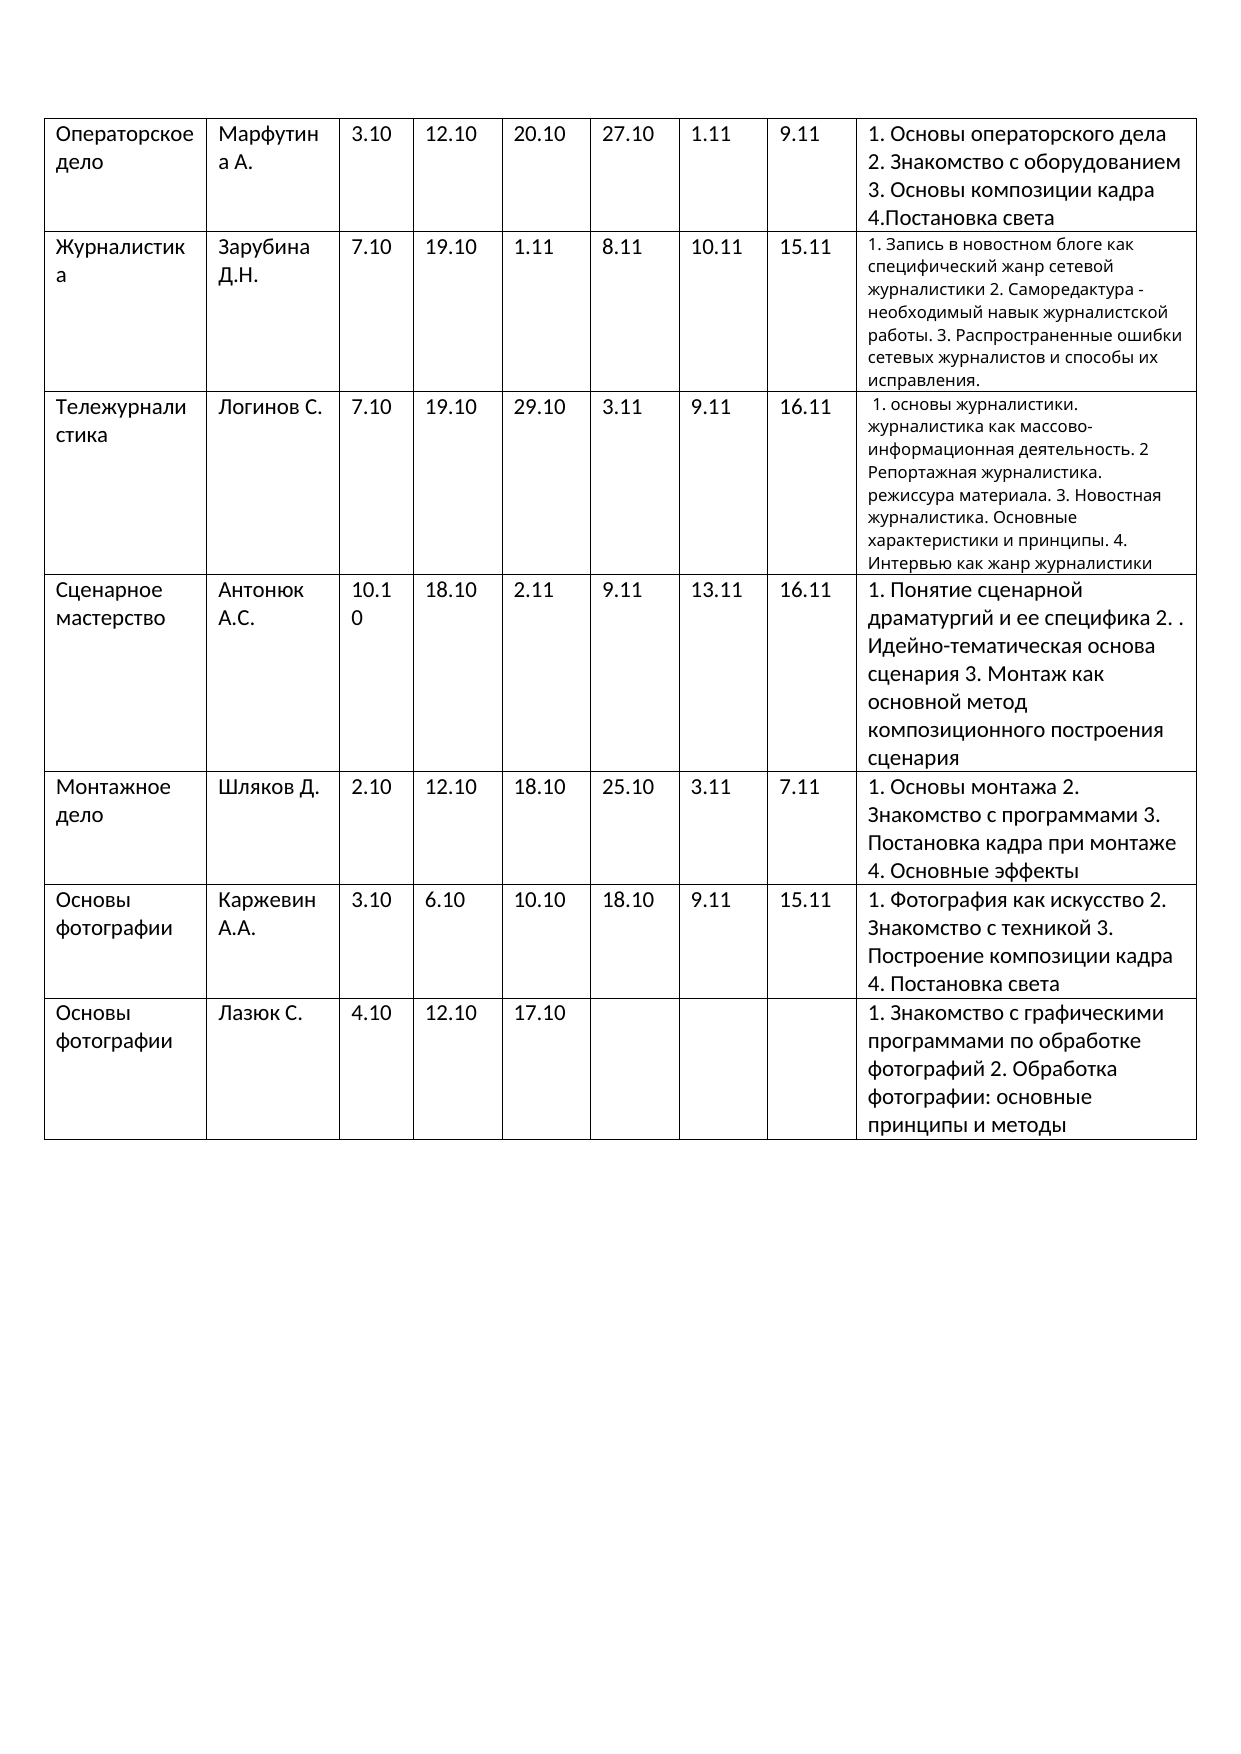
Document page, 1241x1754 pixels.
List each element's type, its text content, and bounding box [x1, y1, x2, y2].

table_cell 1. Запись в новостном блоге как специфический жанр сетевой журналистики 2. Саморедактура - необходимый навык журналистской работы. 3. Распространенные ошибки сетевых журналистов и способы их исправления. [857, 232, 1196, 391]
table_cell [591, 999, 679, 1138]
table_header 9.11 [768, 119, 856, 231]
table_cell 10.11 [680, 232, 767, 391]
table_cell 18.10 [503, 772, 590, 884]
table_cell 1. Фотография как искусство 2. Знакомство с техникой 3. Построение композиции кадра 4. Постановка света [857, 885, 1196, 997]
table_cell 1.11 [503, 232, 590, 391]
table_cell 15.11 [768, 885, 856, 997]
table_header 1.11 [680, 119, 767, 231]
table_cell 10.10 [503, 885, 590, 997]
table_cell Основы фотографии [45, 999, 206, 1138]
table_header 1. Основы операторского дела 2. Знакомство с оборудованием 3. Основы композиции кадра 4.Постановка света [857, 119, 1196, 231]
table_cell 6.10 [414, 885, 502, 997]
table_cell [768, 999, 856, 1138]
table_cell 18.10 [591, 885, 679, 997]
table_cell 25.10 [591, 772, 679, 884]
table_cell Шляков Д. [207, 772, 339, 884]
table_cell 9.11 [591, 575, 679, 771]
table_header 20.10 [503, 119, 590, 231]
table_cell 19.10 [414, 392, 502, 574]
table_cell 9.11 [680, 885, 767, 997]
table_cell 4.10 [340, 999, 413, 1138]
table_cell 1. Понятие сценарной драматургий и ее специфика 2. . Идейно-тематическая основа сценария 3. Монтаж как основной метод композиционного построения сценария [857, 575, 1196, 771]
table_cell Сценарное мастерство [45, 575, 206, 771]
table_header 12.10 [414, 119, 502, 231]
table_cell 19.10 [414, 232, 502, 391]
table_cell 29.10 [503, 392, 590, 574]
table_cell Каржевин А.А. [207, 885, 339, 997]
table_cell Тележурналистика [45, 392, 206, 574]
table_cell Монтажное дело [45, 772, 206, 884]
table_cell 16.11 [768, 392, 856, 574]
table_cell [680, 999, 767, 1138]
table_cell 12.10 [414, 999, 502, 1138]
table_cell Основы фотографии [45, 885, 206, 997]
table_cell 2.10 [340, 772, 413, 884]
table_cell 7.10 [340, 392, 413, 574]
table_cell 17.10 [503, 999, 590, 1138]
table_cell Журналистика [45, 232, 206, 391]
table_header 3.10 [340, 119, 413, 231]
table_cell 7.11 [768, 772, 856, 884]
table_cell 15.11 [768, 232, 856, 391]
table_cell Антонюк А.С. [207, 575, 339, 771]
table_header Марфутина А. [207, 119, 339, 231]
table_cell 2.11 [503, 575, 590, 771]
table_cell 8.11 [591, 232, 679, 391]
table_cell 3.11 [680, 772, 767, 884]
table_cell 1. Основы монтажа 2. Знакомство с программами 3. Постановка кадра при монтаже 4. Основные эффекты [857, 772, 1196, 884]
table_cell 16.11 [768, 575, 856, 771]
table_cell 3.10 [340, 885, 413, 997]
table_cell 18.10 [414, 575, 502, 771]
table_cell 7.10 [340, 232, 413, 391]
table_cell Зарубина Д.Н. [207, 232, 339, 391]
table_cell 3.11 [591, 392, 679, 574]
table_cell 13.11 [680, 575, 767, 771]
table_header 27.10 [591, 119, 679, 231]
table_cell 1. основы журналистики. журналистика как массово-информационная деятельность. 2 Репортажная журналистика. режиссура материала. 3. Новостная журналистика. Основные характеристики и принципы. 4. Интервью как жанр журналистики [857, 392, 1196, 574]
table_cell 9.11 [680, 392, 767, 574]
table_cell 10.10 [340, 575, 413, 771]
table_cell 12.10 [414, 772, 502, 884]
table_cell Лазюк С. [207, 999, 339, 1138]
table_header Операторское дело [45, 119, 206, 231]
table_cell 1. Знакомство с графическими программами по обработке фотографий 2. Обработка фотографии: основные принципы и методы [857, 999, 1196, 1138]
table_cell Логинов С. [207, 392, 339, 574]
